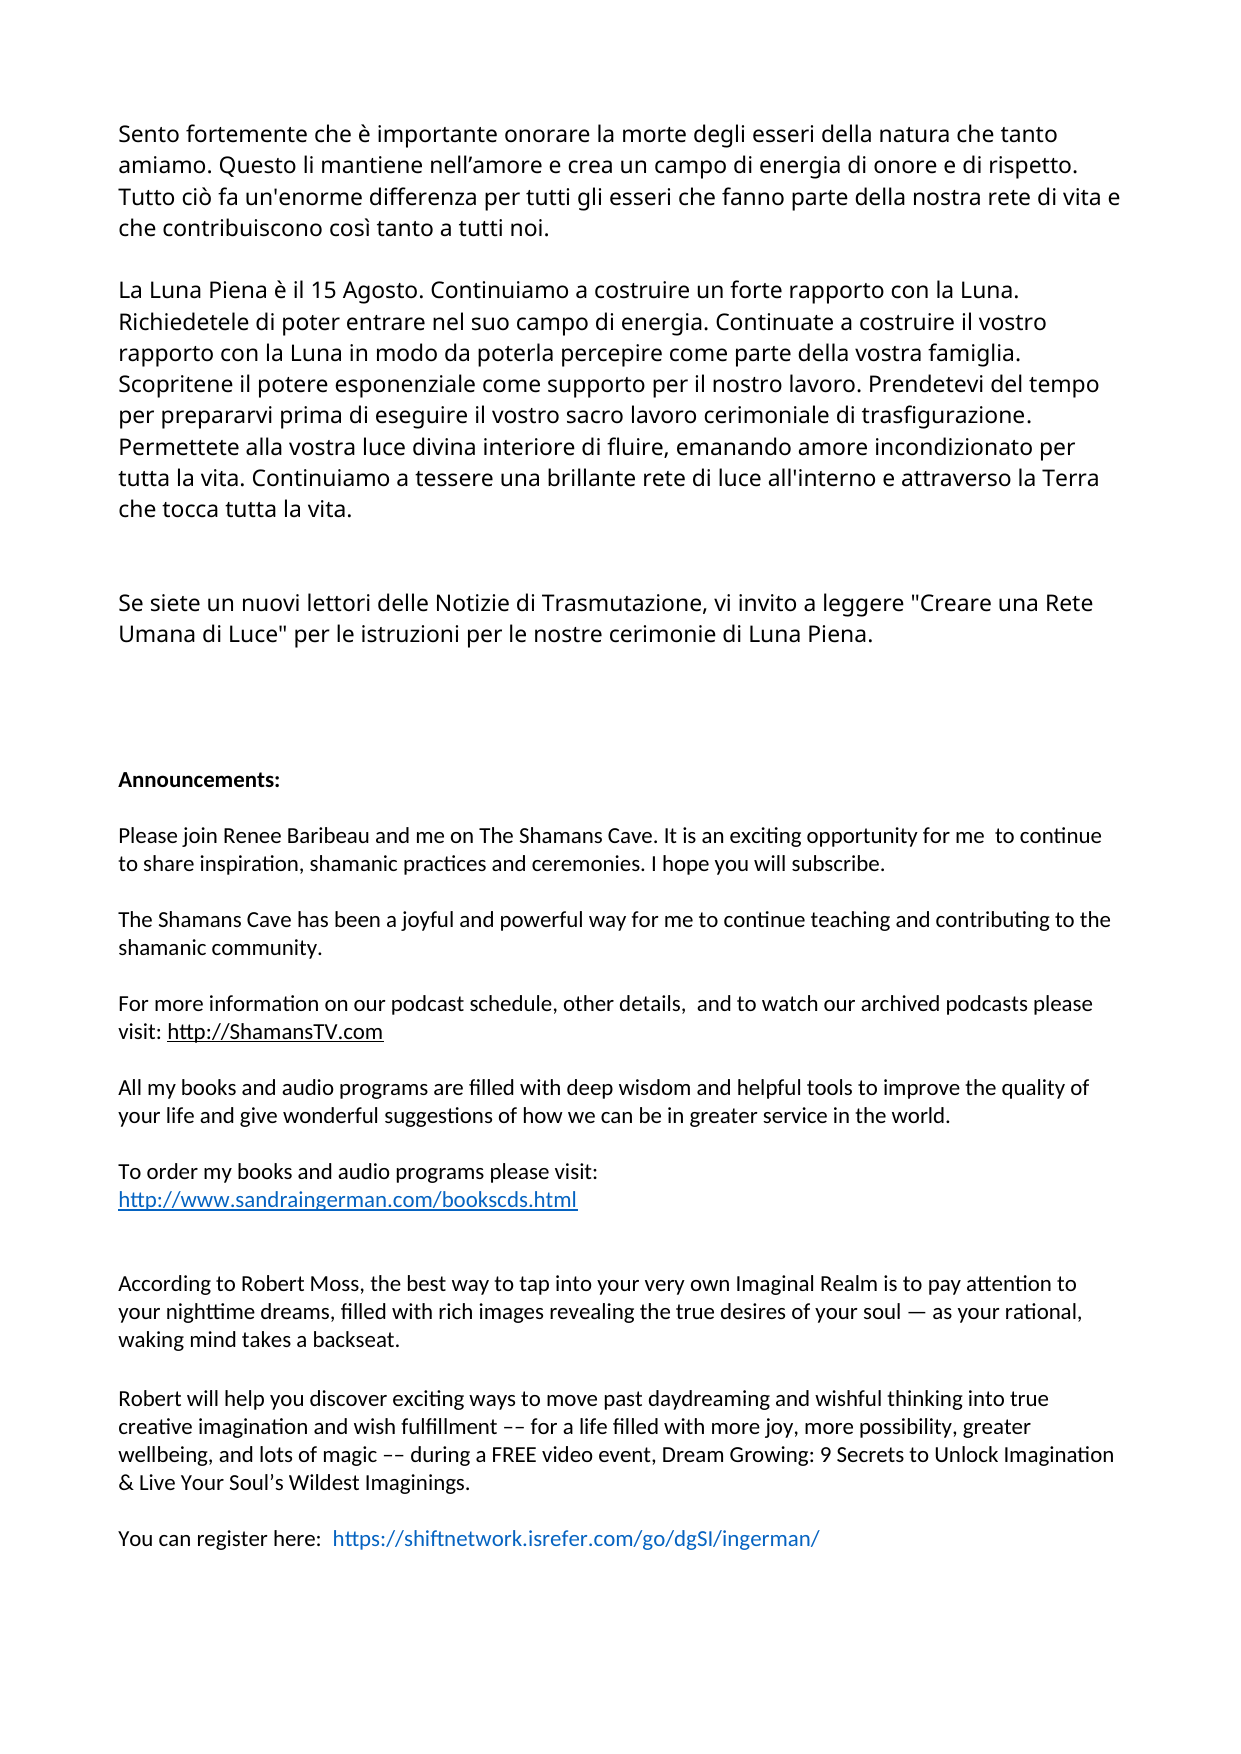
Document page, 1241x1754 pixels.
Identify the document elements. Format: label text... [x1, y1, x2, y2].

text La Luna Piena è il 15 Agosto. Continuiamo a costruire un forte rapporto con la Luna. Richiedetele di poter entrare nel suo campo di energia. Continuate a costruire il vostro rapporto con la Luna in modo da poterla percepire come parte della vostra famiglia. Scopritene il potere esponenziale come supporto per il nostro lavoro. Prendetevi del tempo per prepararvi prima di eseguire il vostro sacro lavoro cerimoniale di trasfigurazione. Permettete alla vostra luce divina interiore di fluire, emanando amore incondizionato per tutta la vita. Continuiamo a tessere una brillante rete di luce all'interno e attraverso la Terra che tocca tutta la vita. [118, 274, 1122, 524]
text All my books and audio programs are filled with deep wisdom and helpful tools to improve the quality of your life and give wonderful suggestions of how we can be in greater service in the world. [118, 1073, 1122, 1129]
text According to Robert Moss, the best way to tap into your very own Imaginal Realm is to pay attention to your nighttime dreams, filled with rich images revealing the true desires of your soul — as your rational, waking mind takes a backseat. [118, 1269, 1122, 1353]
text The Shamans Cave has been a joyful and powerful way for me to continue teaching and contributing to the shamanic community. [118, 905, 1122, 961]
text Announcements: [118, 765, 1122, 793]
text Sento fortemente che è importante onorare la morte degli esseri della natura che tanto amiamo. Questo li mantiene nell’amore e crea un campo di energia di onore e di rispetto. Tutto ciò fa un'enorme differenza per tutti gli esseri che fanno parte della nostra rete di vita e che contribuiscono così tanto a tutti noi. [118, 118, 1122, 243]
text Please join Renee Baribeau and me on The Shamans Cave. It is an exciting opportunity for me to continue to share inspiration, shamanic practices and ceremonies. I hope you will subscribe. [118, 821, 1122, 877]
text You can register here: https://shiftnetwork.isrefer.com/go/dgSI/ingerman/ [118, 1524, 1122, 1552]
text Se siete un nuovi lettori delle Notizie di Trasmutazione, vi invito a leggere "Creare una Rete Umana di Luce" per le istruzioni per le nostre cerimonie di Luna Piena. [118, 587, 1122, 649]
text For more information on our podcast schedule, other details, and to watch our archived podcasts please visit: http://ShamansTV.com [118, 989, 1122, 1045]
text http://www.sandraingerman.com/bookscds.html [118, 1185, 1122, 1213]
text Robert will help you discover exciting ways to move past daydreaming and wishful thinking into true creative imagination and wish fulfillment –– for a life filled with more joy, more possibility, greater wellbeing, and lots of magic –– during a FREE video event, Dream Growing: 9 Secrets to Unlock Imagination & Live Your Soul’s Wildest Imaginings. [118, 1384, 1122, 1496]
text To order my books and audio programs please visit: [118, 1157, 1122, 1185]
